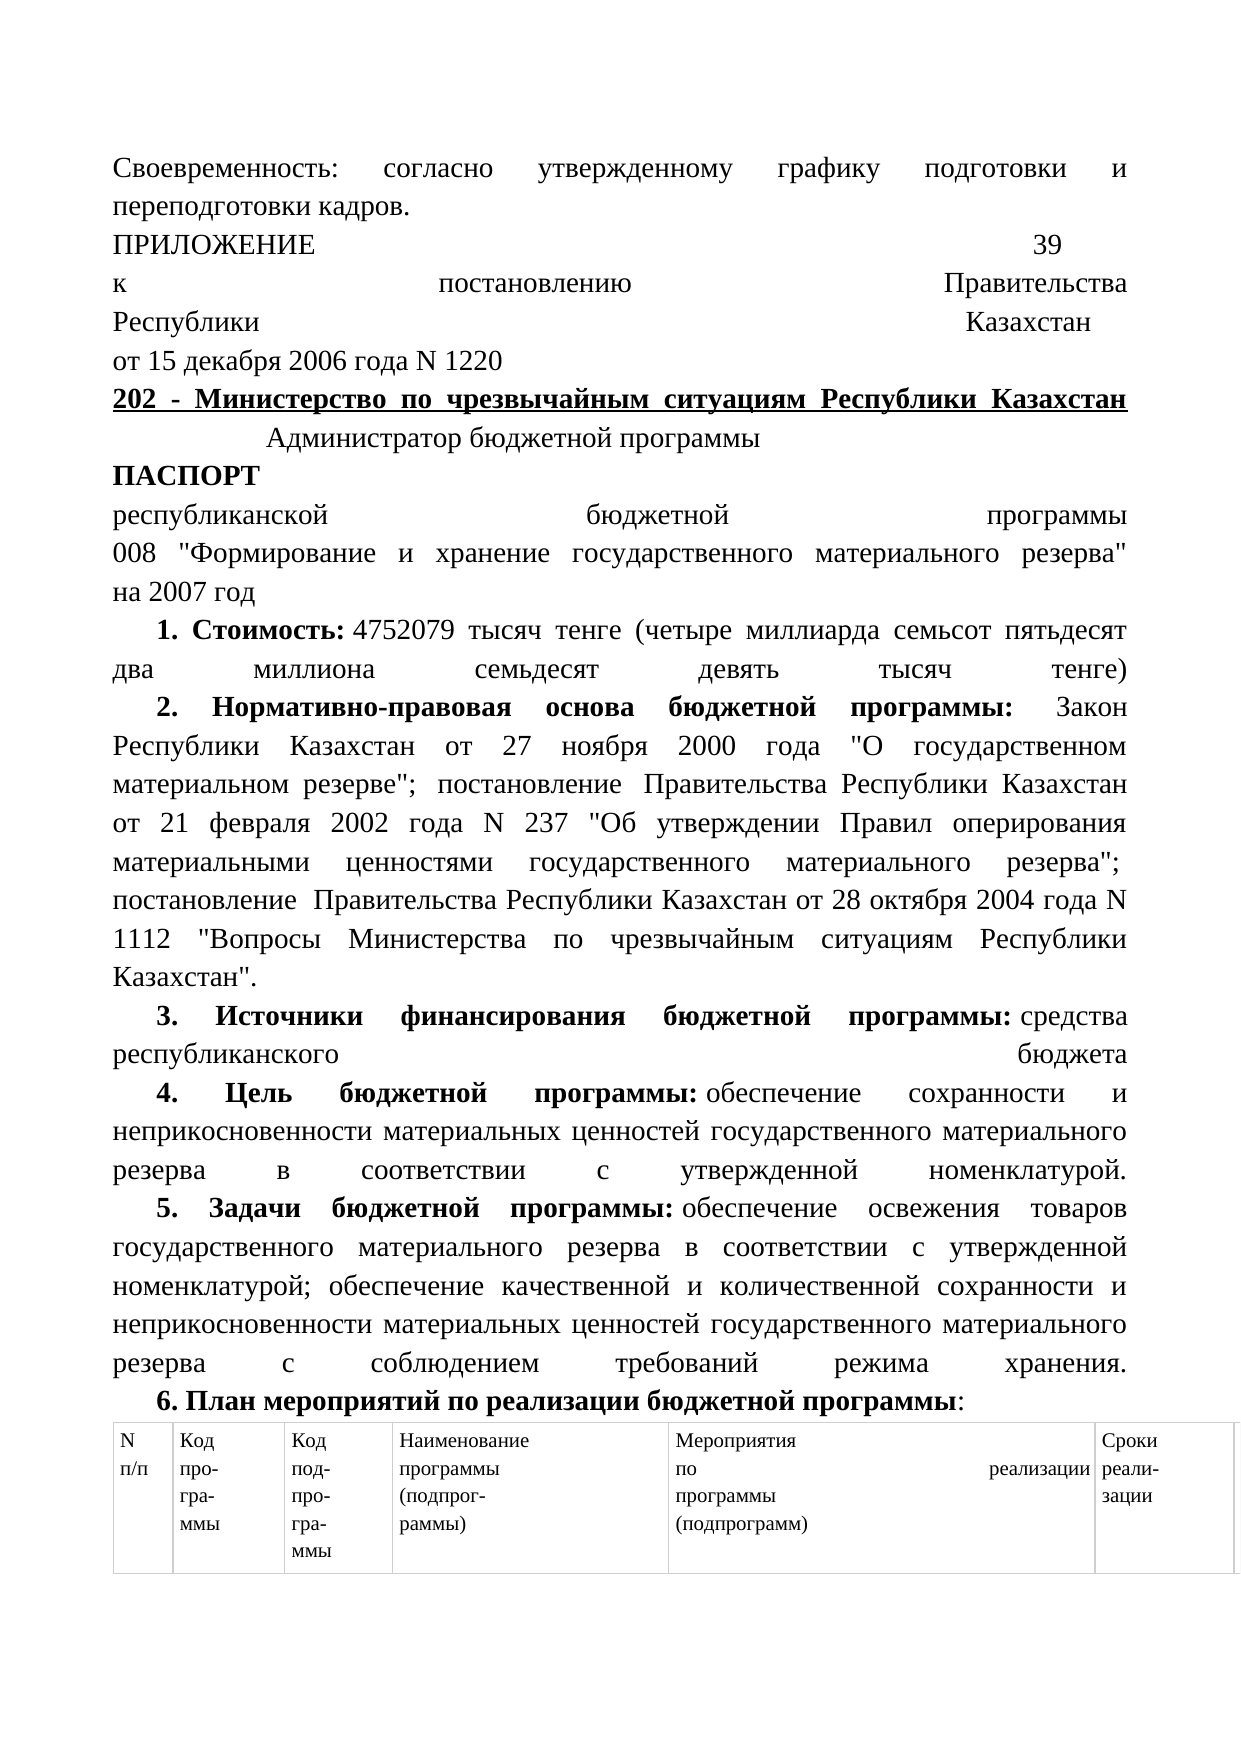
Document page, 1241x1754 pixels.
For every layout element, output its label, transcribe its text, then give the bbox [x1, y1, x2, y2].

table_header Код под- про- гра- ммы [285, 1423, 392, 1573]
text Своевременность: согласно утвержденному графику подготовки и переподготовки кадров. [112, 150, 1128, 222]
text 1. Стоимость: 4752079 тысяч тенге (четыре миллиарда семьсот пятьдесят два миллиона семьдесят девять тысяч тенге) 2. Нормативно-правовая основа бюджетной программы: Закон Республики Казахстан от 27 ноября 2000 года "О государственном материальном резерве"; постановление Правительства Республики Казахстан от 21 февраля 2002 года N 237 "Об утверждении Правил оперирования материальными ценностями государственного материального резерва"; постановление Правительства Республики Казахстан от 28 октября 2004 года N 1112 "Вопросы Министерства по чрезвычайным ситуациям Республики Казахстан". 3. Источники финансирования бюджетной программы: средства республиканского бюджета 4. Цель бюджетной программы: обеспечение сохранности и неприкосновенности материальных ценностей государственного материального резерва в соответствии с утвержденной номенклатурой. 5. Задачи бюджетной программы: обеспечение освежения товаров государственного материального резерва в соответствии с утвержденной номенклатурой; обеспечение качественной и количественной сохранности и неприкосновенности материальных ценностей государственного материального резерва с соблюдением требований режима хранения. 6. План мероприятий по реализации бюджетной программы : [112, 612, 1128, 1417]
table_header Код про- гра- ммы [174, 1423, 284, 1573]
text 202 - Министерство по чрезвычайным ситуациям Республики Казахстан Администратор бюджетной программы [112, 411, 1128, 453]
text ПАСПОРТ республиканской бюджетной программы 008 "Формирование и хранение государственного материального резерва" на 2007 год [112, 458, 1128, 607]
text ПРИЛОЖЕНИЕ 39 к постановлению Правительства Республики Казахстан от 15 декабря 2006 года N 1220 [112, 227, 1128, 376]
table_header N п/п [114, 1423, 172, 1573]
table_header Мероприятия по реализации программы (подпрограмм) [669, 1423, 1094, 1573]
text 202 - Министерство по чрезвычайным ситуациям Республики Казахстан Администратор бюджетной программы [112, 381, 1128, 410]
table_header Сроки реали- зации [1096, 1423, 1233, 1573]
table_header Наименование программы (подпрог- раммы) [393, 1423, 668, 1573]
